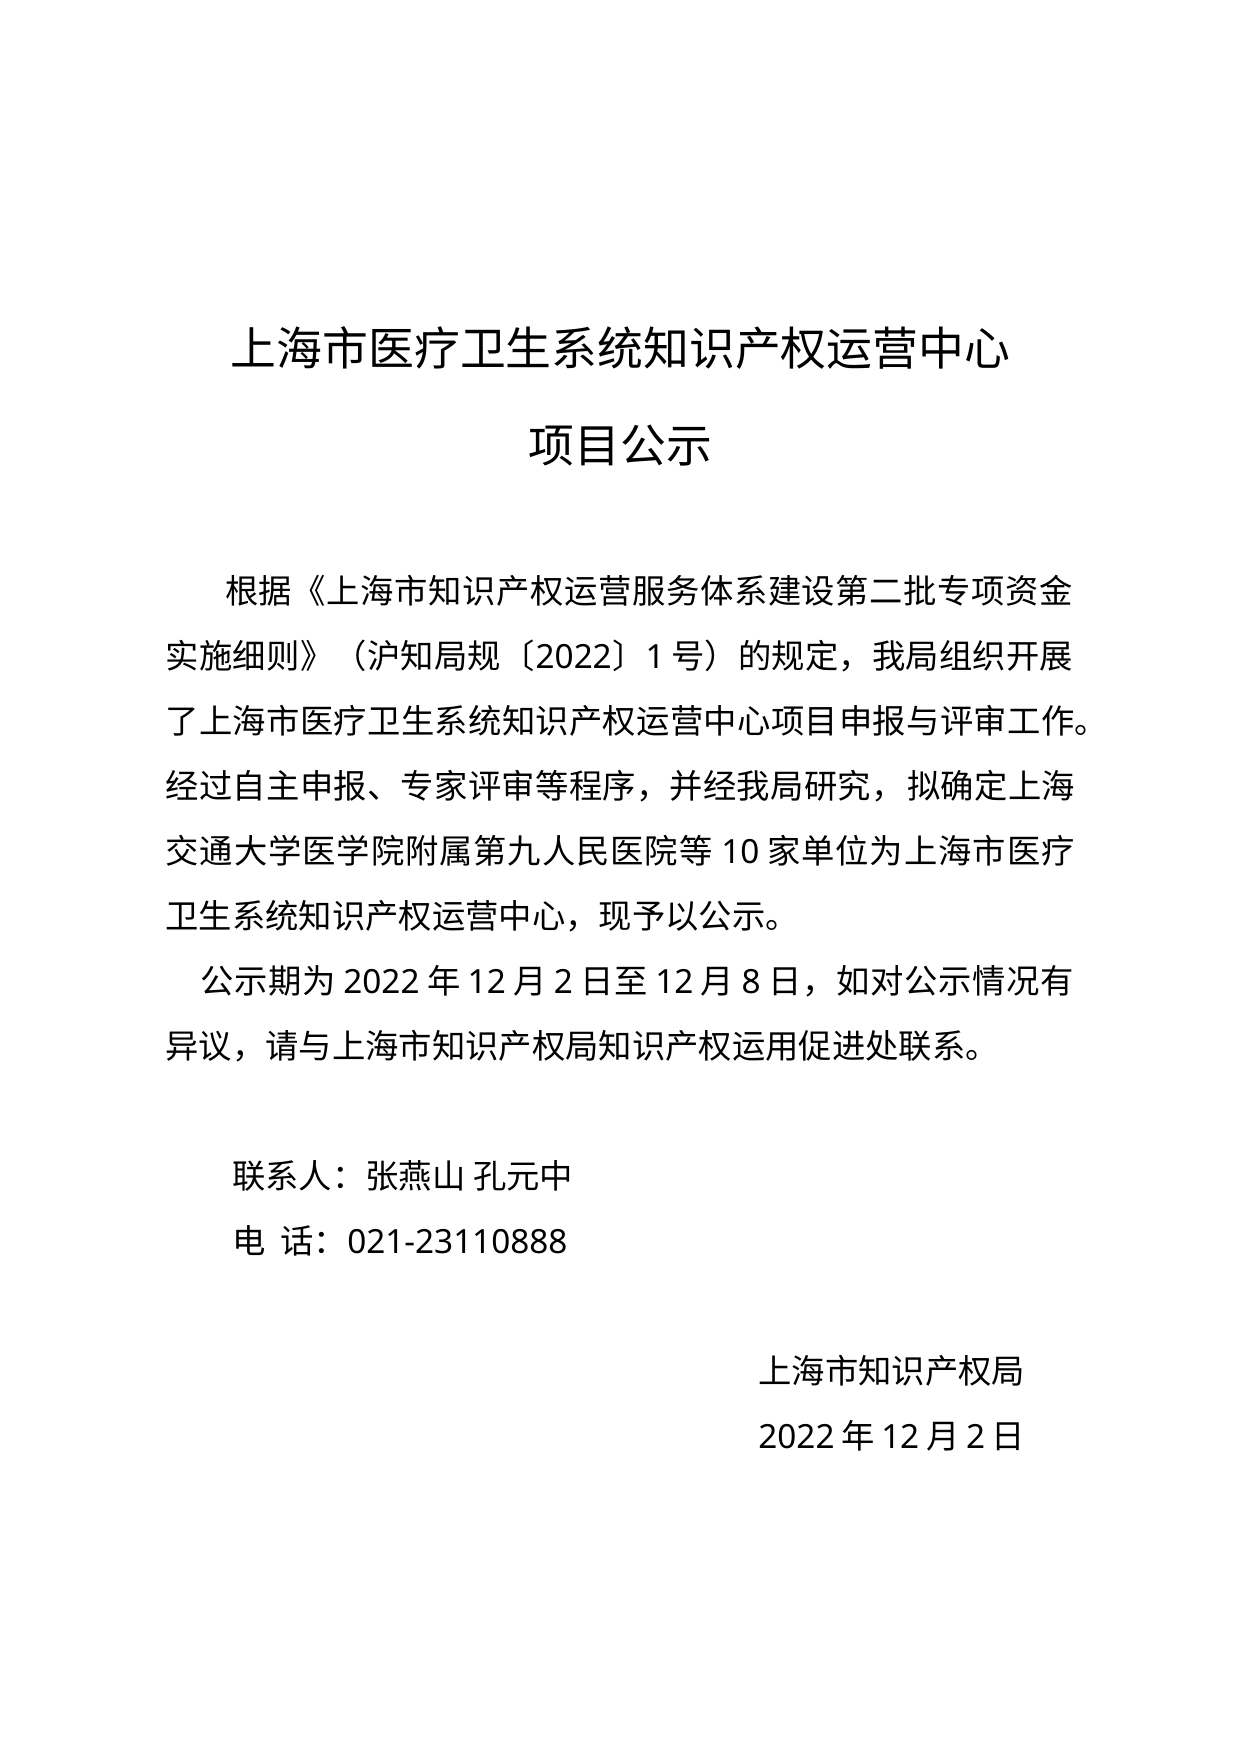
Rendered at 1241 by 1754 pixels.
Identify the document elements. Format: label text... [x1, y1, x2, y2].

text 项目公示 [165, 394, 1075, 492]
text 公示期为2022年12月2日至12月8日，如对公示情况有异议，请与上海市知识产权局知识产权运用促进处联系。 [165, 947, 1075, 1077]
text 根据《上海市知识产权运营服务体系建设第二批专项资金实施细则》（沪知局规〔2022〕1号）的规定，我局组织开展了上海市医疗卫生系统知识产权运营中心项目申报与评审工作。经过自主申报、专家评审等程序，并经我局研究，拟确定上海交通大学医学院附属第九人民医院等10家单位为上海市医疗卫生系统知识产权运营中心，现予以公示。 [165, 557, 1075, 947]
text 上海市医疗卫生系统知识产权运营中心 [165, 297, 1075, 394]
text 联系人：张燕山 孔元中 [165, 1142, 1075, 1207]
text 电 话：021-23110888 [165, 1207, 1075, 1272]
text 上海市知识产权局 [165, 1337, 1025, 1402]
text 2022年12月2日 [165, 1402, 1025, 1467]
